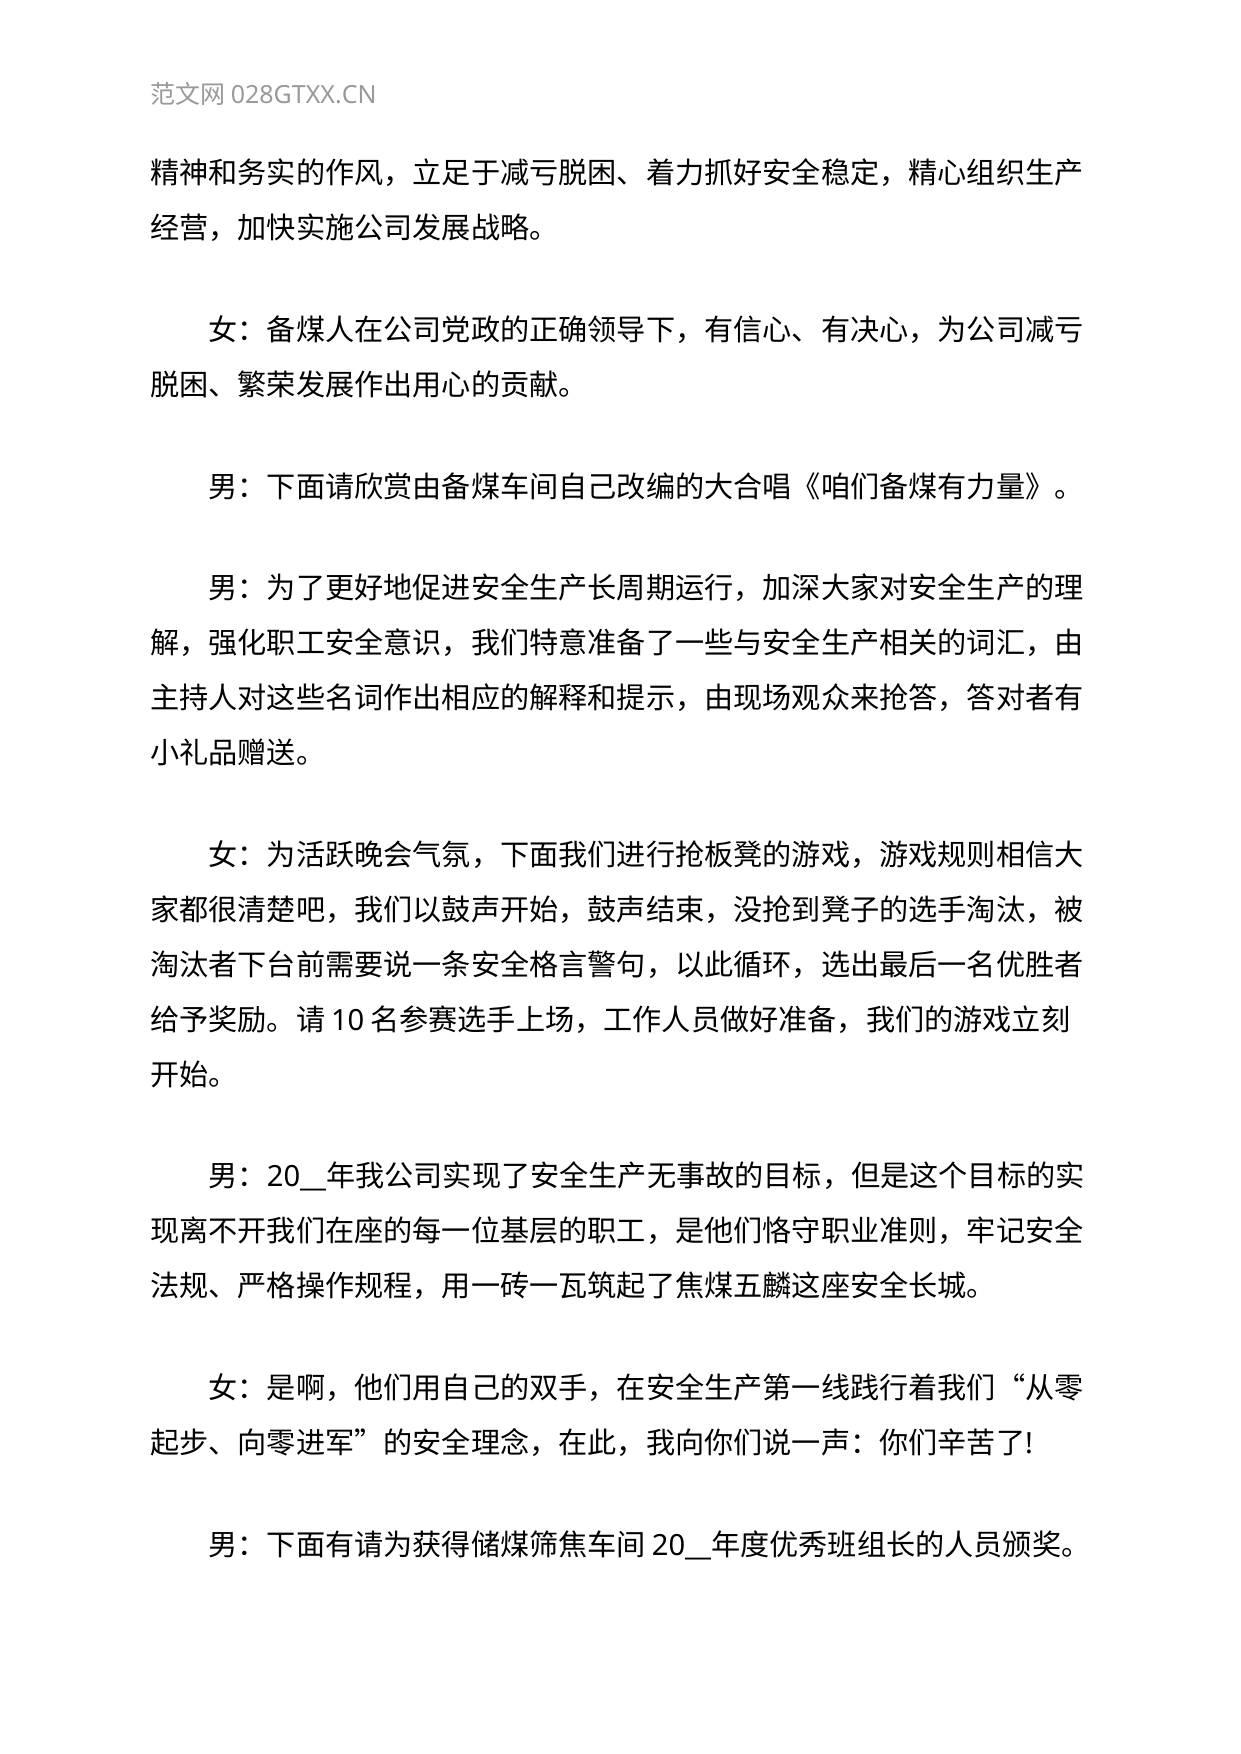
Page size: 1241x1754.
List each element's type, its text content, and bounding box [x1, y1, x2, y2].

text 女：备煤人在公司党政的正确领导下，有信心、有决心，为公司减亏脱困、繁荣发展作出用心的贡献。 [150, 307, 1090, 404]
text 男：20__年我公司实现了安全生产无事故的目标，但是这个目标的实现离不开我们在座的每一位基层的职工，是他们恪守职业准则，牢记安全法规、严格操作规程，用一砖一瓦筑起了焦煤五麟这座安全长城。 [150, 1153, 1090, 1305]
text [150, 150, 1090, 247]
text 男：下面有请为获得储煤筛焦车间20__年度优秀班组长的人员颁奖。 [150, 1522, 1090, 1564]
text 女：是啊，他们用自己的双手，在安全生产第一线践行着我们“从零起步、向零进军”的安全理念，在此，我向你们说一声：你们辛苦了! [150, 1365, 1090, 1462]
text 男：下面请欣赏由备煤车间自己改编的大合唱《咱们备煤有力量》。 [150, 463, 1090, 506]
text 女：为活跃晚会气氛，下面我们进行抢板凳的游戏，游戏规则相信大家都很清楚吧，我们以鼓声开始，鼓声结束，没抢到凳子的选手淘汰，被淘汰者下台前需要说一条安全格言警句，以此循环，选出最后一名优胜者给予奖励。请10名参赛选手上场，工作人员做好准备，我们的游戏立刻开始。 [150, 832, 1090, 1093]
text 男：为了更好地促进安全生产长周期运行，加深大家对安全生产的理解，强化职工安全意识，我们特意准备了一些与安全生产相关的词汇，由主持人对这些名词作出相应的解释和提示，由现场观众来抢答，答对者有小礼品赠送。 [150, 565, 1090, 772]
